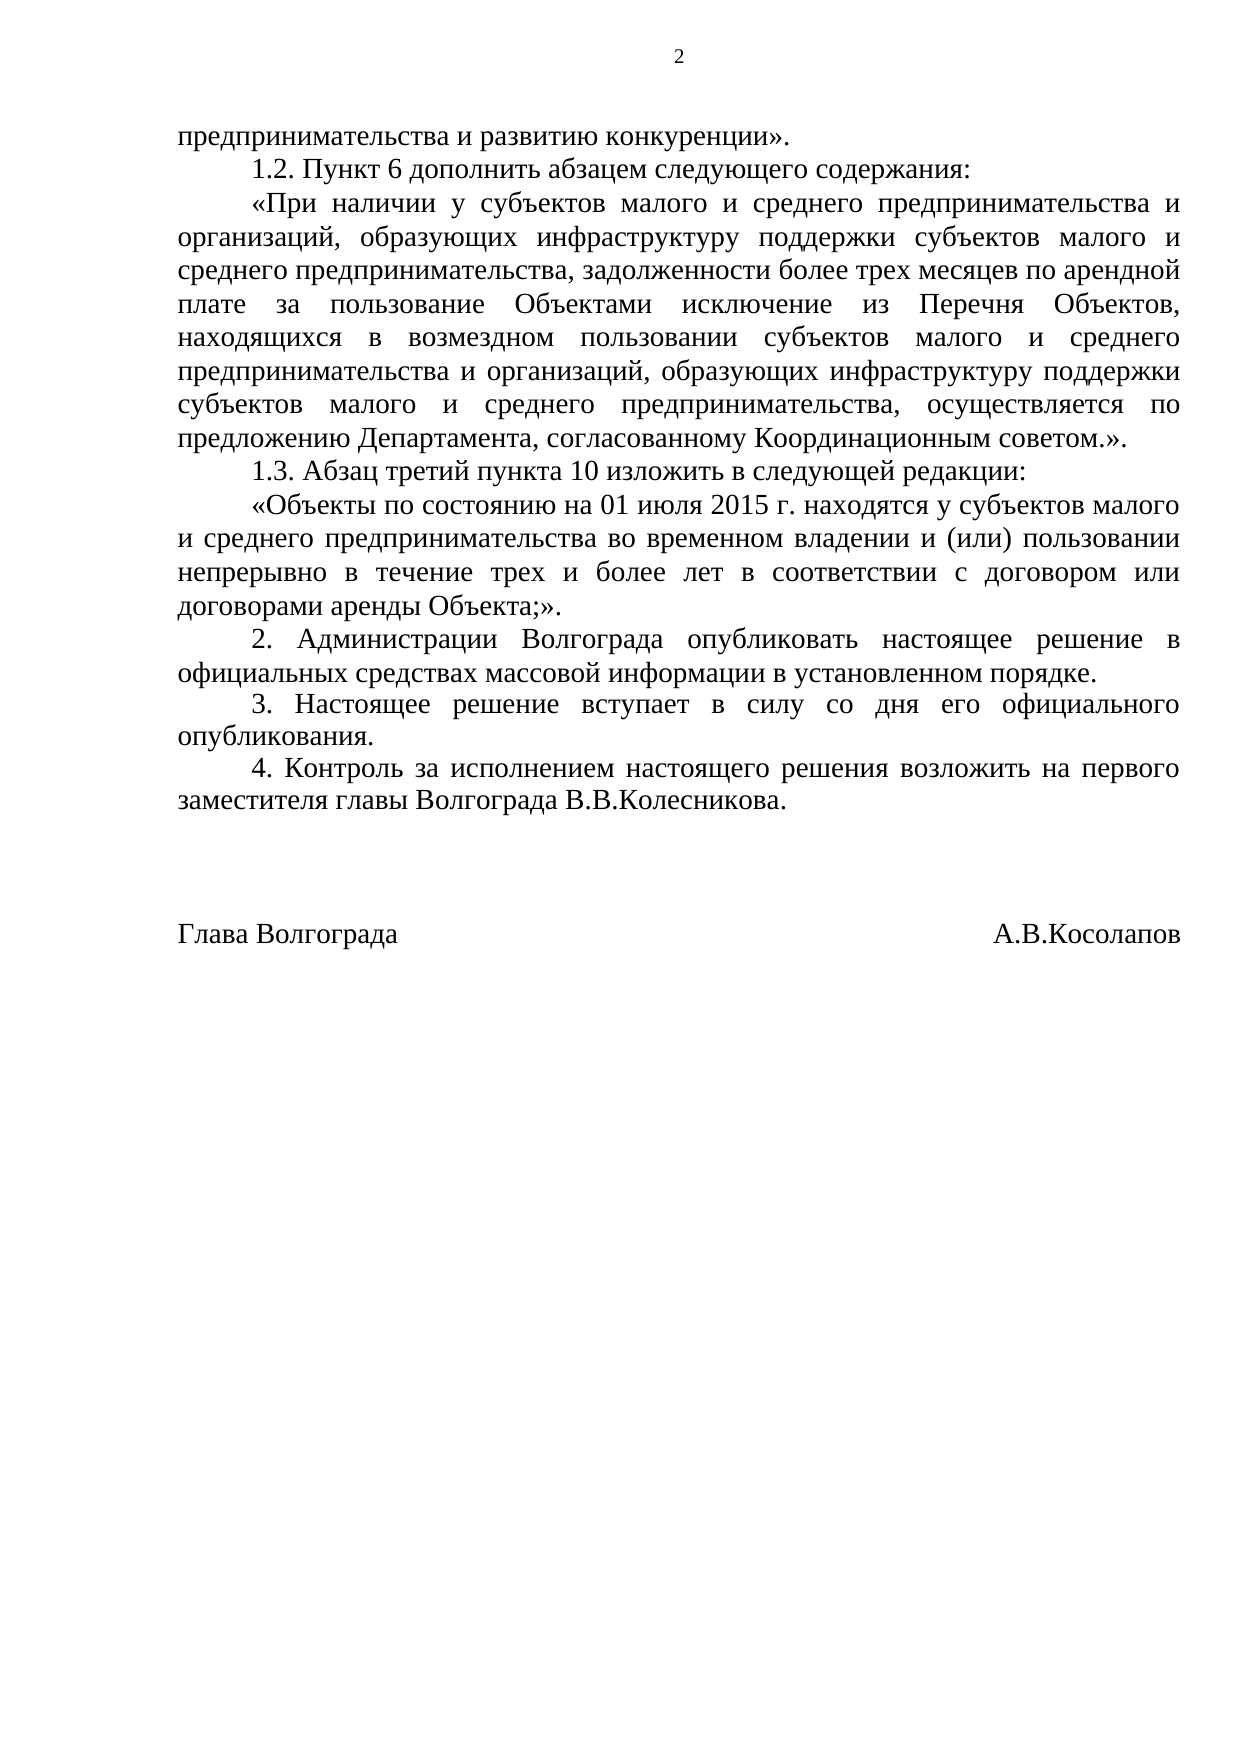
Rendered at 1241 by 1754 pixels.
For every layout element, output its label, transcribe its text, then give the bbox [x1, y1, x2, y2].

text «При наличии у субъектов малого и среднего предпринимательства и организаций, образующих инфраструктуру поддержки субъектов малого и среднего предпринимательства, задолженности более трех месяцев по арендной плате за пользование Объектами исключение из Перечня Объектов, находящихся в возмездном пользовании субъектов малого и среднего предпринимательства и организаций, образующих инфраструктуру поддержки субъектов малого и среднего предпринимательства, осуществляется по предложению Департамента, согласованному Координационным советом.». [177, 185, 1181, 453]
text 4. Контроль за исполнением настоящего решения возложить на первого заместителя главы Волгограда В.В.Колесникова. [177, 752, 1181, 816]
text 3. Настоящее решение вступает в силу со дня его официального опубликования. [177, 688, 1181, 752]
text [177, 118, 1181, 152]
text Глава Волгограда А.В.Косолапов [177, 916, 1181, 950]
text 1.2. Пункт 6 дополнить абзацем следующего содержания: [177, 152, 1181, 185]
text 2. Администрации Волгограда опубликовать настоящее решение в официальных средствах массовой информации в установленном порядке. [177, 621, 1181, 688]
text «Объекты по состоянию на 01 июля 2015 г. находятся у субъектов малого и среднего предпринимательства во временном владении и (или) пользовании непрерывно в течение трех и более лет в соответствии с договором или договорами аренды Объекта;». [177, 487, 1181, 621]
text 1.3. Абзац третий пункта 10 изложить в следующей редакции: [177, 453, 1181, 487]
